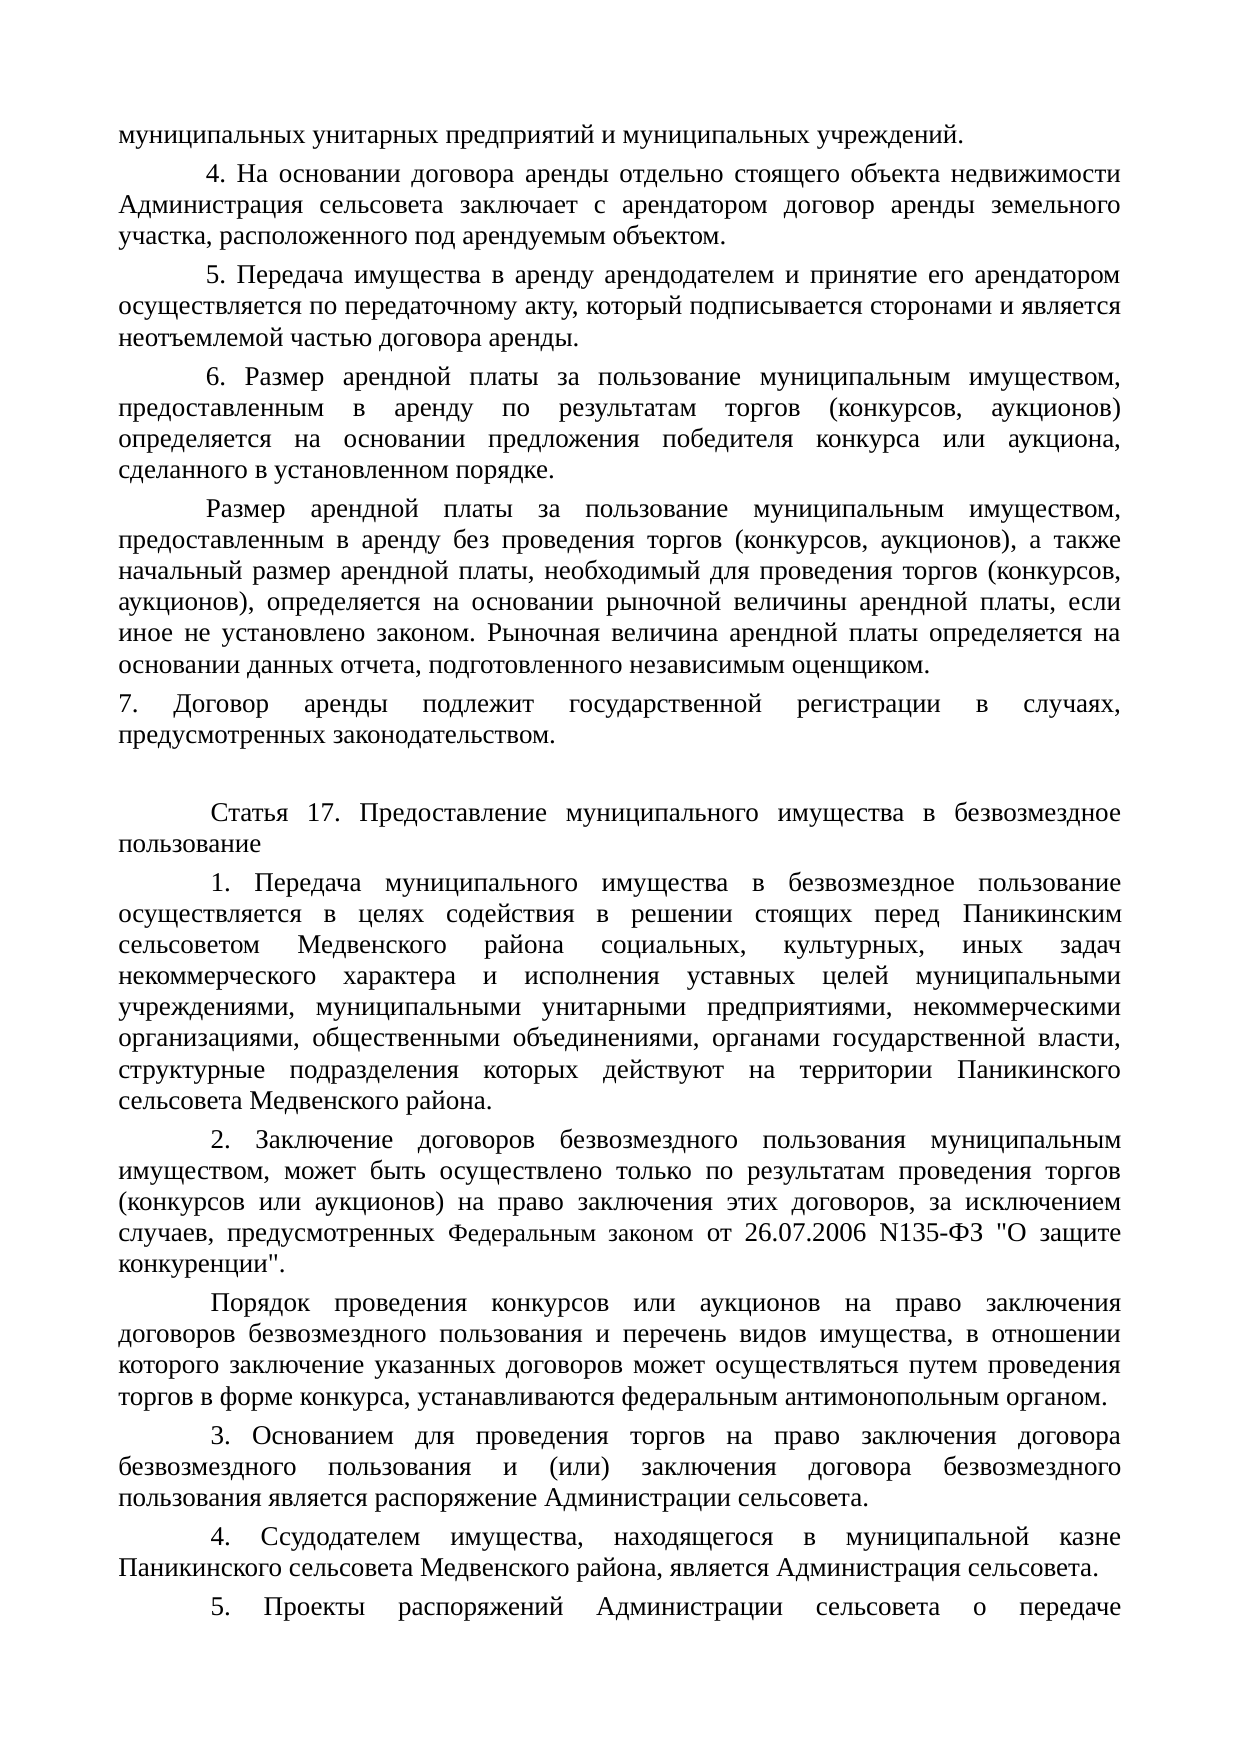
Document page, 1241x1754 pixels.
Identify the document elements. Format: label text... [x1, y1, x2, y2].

text 7. Договор аренды подлежит государственной регистрации в случаях, предусмотренных законодательством. [118, 687, 1122, 749]
text 3. Основанием для проведения торгов на право заключения договора безвозмездного пользования и (или) заключения договора безвозмездного пользования является распоряжение Администрации сельсовета. [118, 1419, 1122, 1512]
text 1. Передача муниципального имущества в безвозмездное пользование осуществляется в целях содействия в решении стоящих перед Паникинским сельсоветом Медвенского района социальных, культурных, иных задач некоммерческого характера и исполнения уставных целей муниципальными учреждениями, муниципальными унитарными предприятиями, некоммерческими организациями, общественными объединениями, органами государственной власти, структурные подразделения которых действуют на территории Паникинского сельсовета Медвенского района. [118, 866, 1122, 1115]
text Размер арендной платы за пользование муниципальным имуществом, предоставленным в аренду без проведения торгов (конкурсов, аукционов), а также начальный размер арендной платы, необходимый для проведения торгов (конкурсов, аукционов), определяется на основании рыночной величины арендной платы, если иное не установлено законом. Рыночная величина арендной платы определяется на основании данных отчета, подготовленного независимым оценщиком. [118, 492, 1122, 679]
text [118, 118, 1122, 149]
text Порядок проведения конкурсов или аукционов на право заключения договоров безвозмездного пользования и перечень видов имущества, в отношении которого заключение указанных договоров может осуществляться путем проведения торгов в форме конкурса, устанавливаются федеральным антимонопольным органом. [118, 1286, 1122, 1411]
text 6. Размер арендной платы за пользование муниципальным имуществом, предоставленным в аренду по результатам торгов (конкурсов, аукционов) определяется на основании предложения победителя конкурса или аукциона, сделанного в установленном порядке. [118, 359, 1122, 484]
text 4. На основании договора аренды отдельно стоящего объекта недвижимости Администрация сельсовета заключает с арендатором договор аренды земельного участка, расположенного под арендуемым объектом. [118, 157, 1122, 251]
text 5. Передача имущества в аренду арендодателем и принятие его арендатором осуществляется по передаточному акту, который подписывается сторонами и является неотъемлемой частью договора аренды. [118, 258, 1122, 352]
text 2. Заключение договоров безвозмездного пользования муниципальным имуществом, может быть осуществлено только по результатам проведения торгов (конкурсов или аукционов) на право заключения этих договоров, за исключением случаев, предусмотренных Федеральным законом от 26.07.2006 N135-ФЗ "О защите конкуренции". [118, 1123, 1122, 1278]
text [118, 1590, 1122, 1621]
text 4. Ссудодателем имущества, находящегося в муниципальной казне Паникинского сельсовета Медвенского района, является Администрация сельсовета. [118, 1520, 1122, 1582]
text Статья 17. Предоставление муниципального имущества в безвозмездное пользование [118, 796, 1122, 858]
